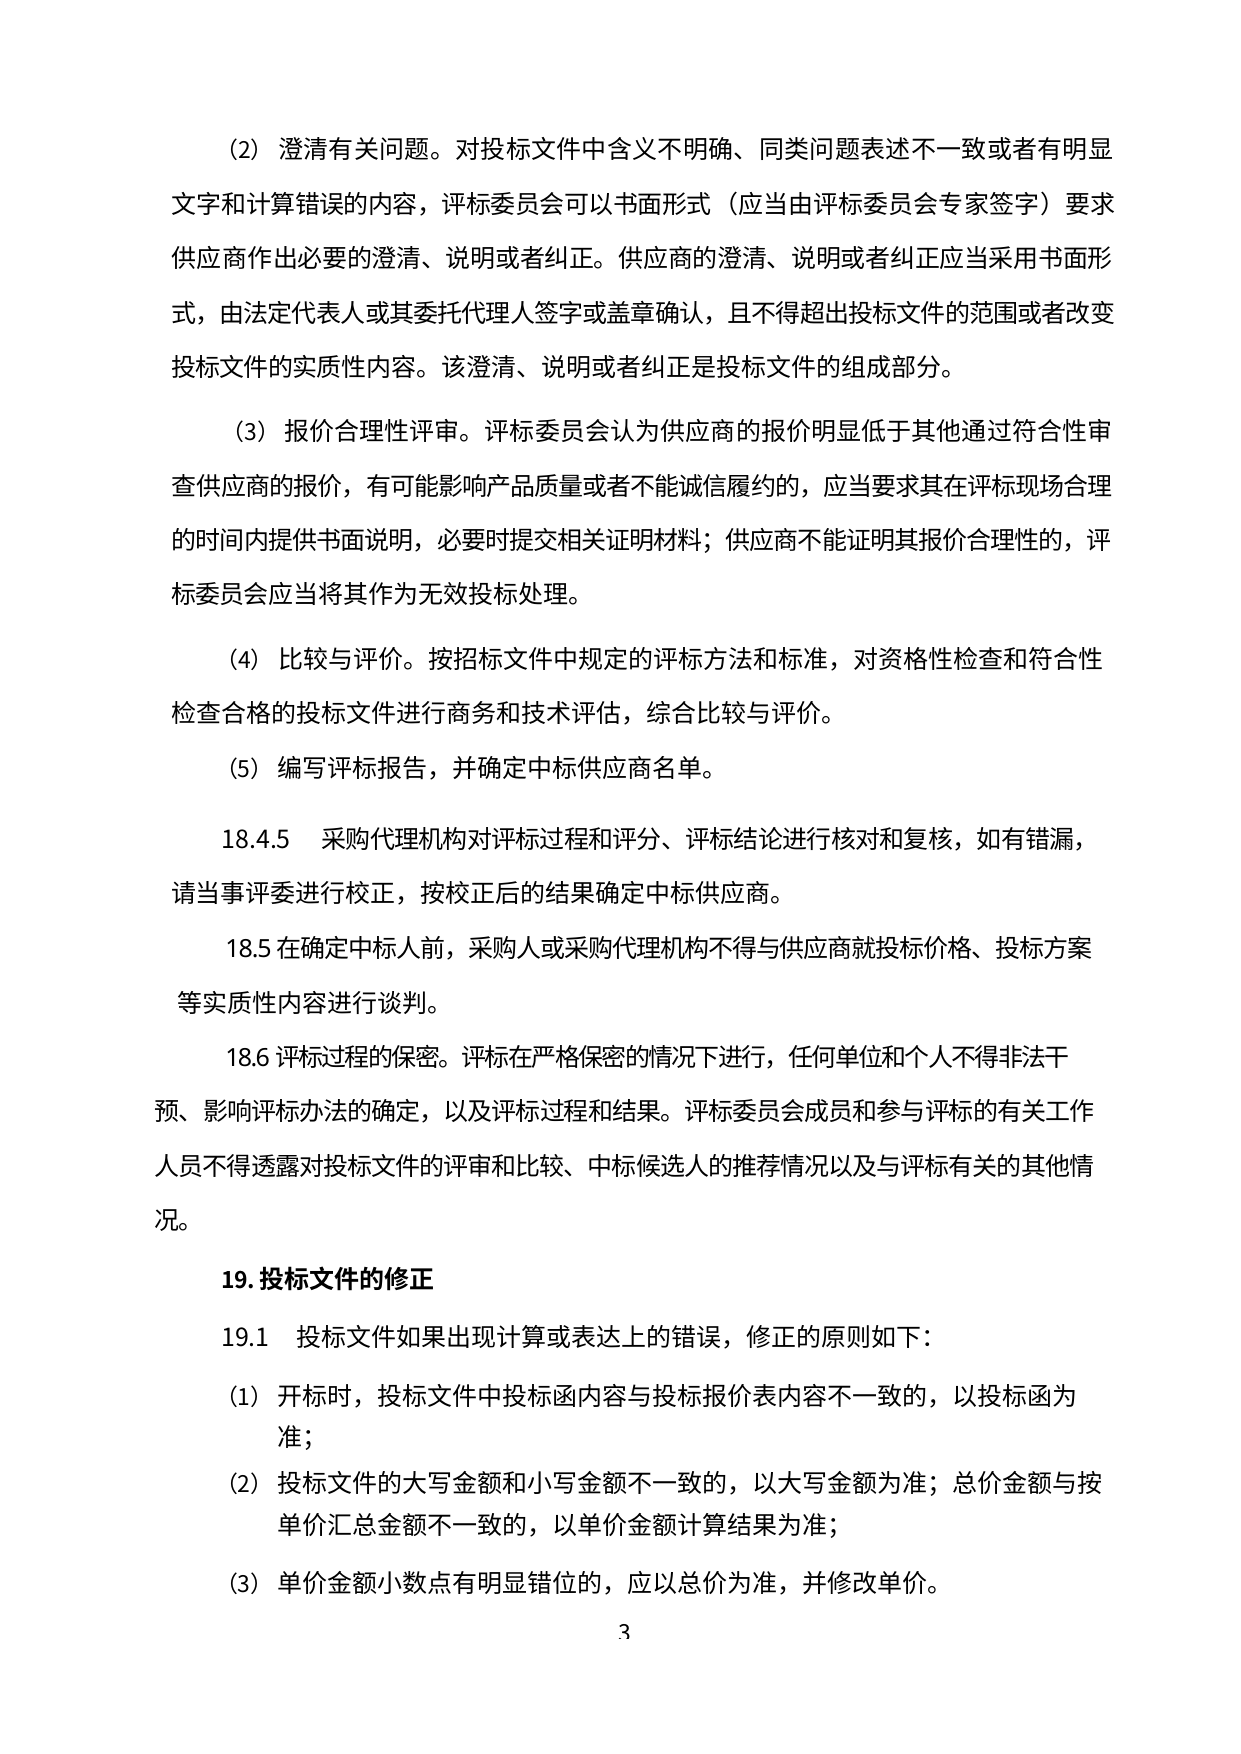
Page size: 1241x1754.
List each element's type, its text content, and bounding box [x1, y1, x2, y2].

list 投标文件如果出现计算或表达上的错误，修正的原则如下： [221, 1313, 1115, 1355]
list 报价合理性评审。评标委员会认为供应商的报价明显低于其他通过符合性审查供应商的报价，有可能影响产品质量或者不能诚信履约的，应当要求其在评标现场合理的时间内提供书面说明，必要时提交相关证明材料；供应商不能证明其报价合理性的，评标委员会应当将其作为无效投标处理。 [171, 412, 1115, 611]
list 编写评标报告，并确定中标供应商名单。 [215, 748, 1115, 784]
list 投标文件的大写金额和小写金额不一致的，以大写金额为准；总价金额与按单价汇总金额不一致的，以单价金额计算结果为准； [215, 1459, 1115, 1542]
list 18.5在确定中标人前，采购人或采购代理机构不得与供应商就投标价格、投标方案等实质性内容进行谈判。 [177, 929, 1115, 1019]
list 单价金额小数点有明显错位的，应以总价为准，并修改单价。 [215, 1559, 1115, 1601]
list 18.6评标过程的保密。评标在严格保密的情况下进行，任何单位和个人不得非法干预、影响评标办法的确定，以及评标过程和结果。评标委员会成员和参与评标的有关工作人员不得透露对投标文件的评审和比较、中标候选人的推荐情况以及与评标有关的其他情况。 [154, 1037, 1115, 1237]
list 澄清有关问题。对投标文件中含义不明确、同类问题表述不一致或者有明显文字和计算错误的内容，评标委员会可以书面形式（应当由评标委员会专家签字）要求供应商作出必要的澄清、说明或者纠正。供应商的澄清、说明或者纠正应当采用书面形式，由法定代表人或其委托代理人签字或盖章确认，且不得超出投标文件的范围或者改变投标文件的实质性内容。该澄清、说明或者纠正是投标文件的组成部分。 [171, 130, 1115, 384]
list 采购代理机构对评标过程和评分、评标结论进行核对和复核，如有错漏，请当事评委进行校正，按校正后的结果确定中标供应商。 [171, 819, 1115, 910]
list 开标时，投标文件中投标函内容与投标报价表内容不一致的，以投标函为准； [215, 1372, 1115, 1455]
list 比较与评价。按招标文件中规定的评标方法和标准，对资格性检查和符合性检查合格的投标文件进行商务和技术评估，综合比较与评价。 [171, 639, 1115, 730]
list 投标文件的修正 [221, 1255, 1115, 1297]
